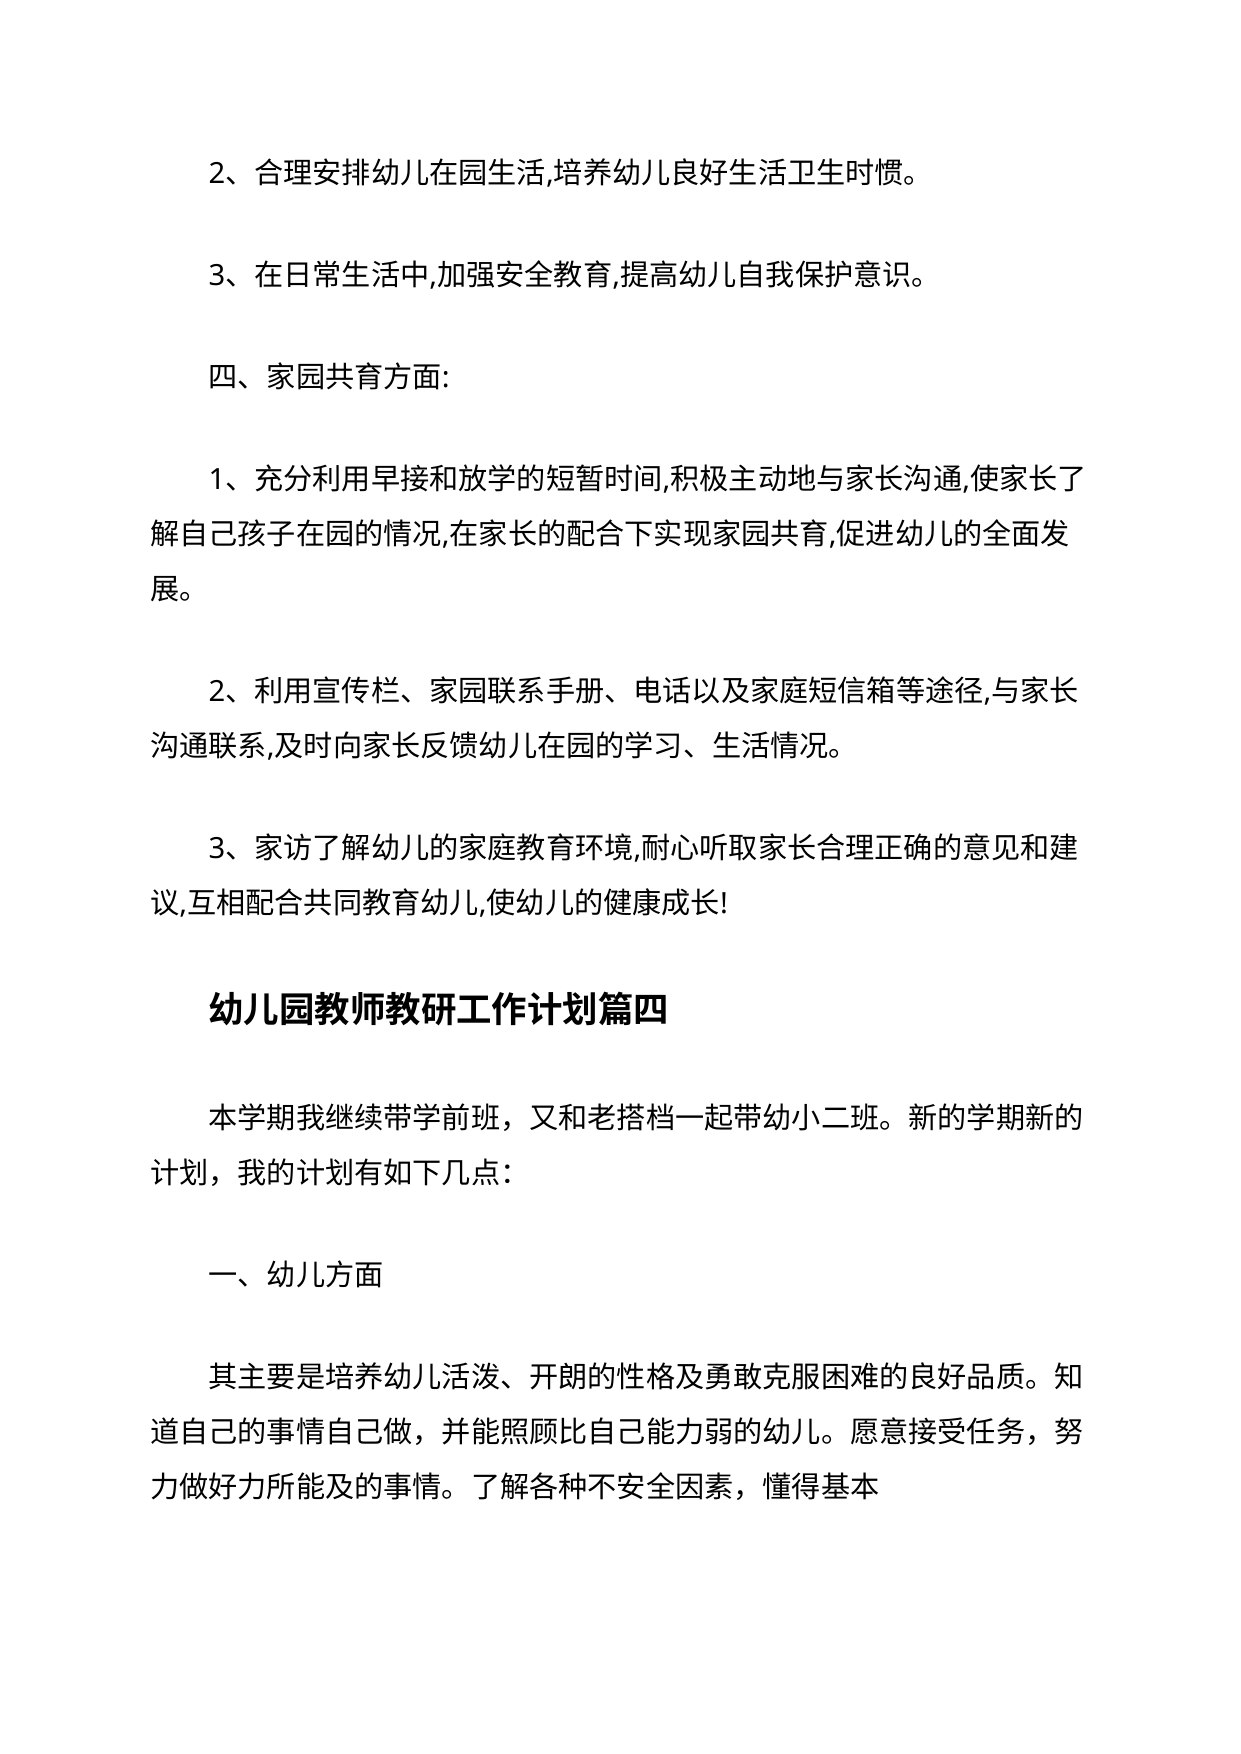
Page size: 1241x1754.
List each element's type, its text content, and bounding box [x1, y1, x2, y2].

text 本学期我继续带学前班，又和老搭档一起带幼小二班。新的学期新的计划，我的计划有如下几点： [150, 1095, 1090, 1192]
text 2、合理安排幼儿在园生活,培养幼儿良好生活卫生时惯。 [150, 150, 1090, 192]
text 3、在日常生活中,加强安全教育,提高幼儿自我保护意识。 [150, 252, 1090, 294]
text 3、家访了解幼儿的家庭教育环境,耐心听取家长合理正确的意见和建议,互相配合共同教育幼儿,使幼儿的健康成长! [150, 825, 1090, 922]
text 幼儿园教师教研工作计划篇四 [150, 982, 1090, 1033]
text 一、幼儿方面 [150, 1252, 1090, 1294]
text 四、家园共育方面: [150, 354, 1090, 396]
text 1、充分利用早接和放学的短暂时间,积极主动地与家长沟通,使家长了解自己孩子在园的情况,在家长的配合下实现家园共育,促进幼儿的全面发展。 [150, 456, 1090, 608]
text 2、利用宣传栏、家园联系手册、电话以及家庭短信箱等途径,与家长沟通联系,及时向家长反馈幼儿在园的学习、生活情况。 [150, 668, 1090, 765]
text 其主要是培养幼儿活泼、开朗的性格及勇敢克服困难的良好品质。知道自己的事情自己做，并能照顾比自己能力弱的幼儿。愿意接受任务，努力做好力所能及的事情。了解各种不安全因素，懂得基本 [150, 1353, 1090, 1506]
